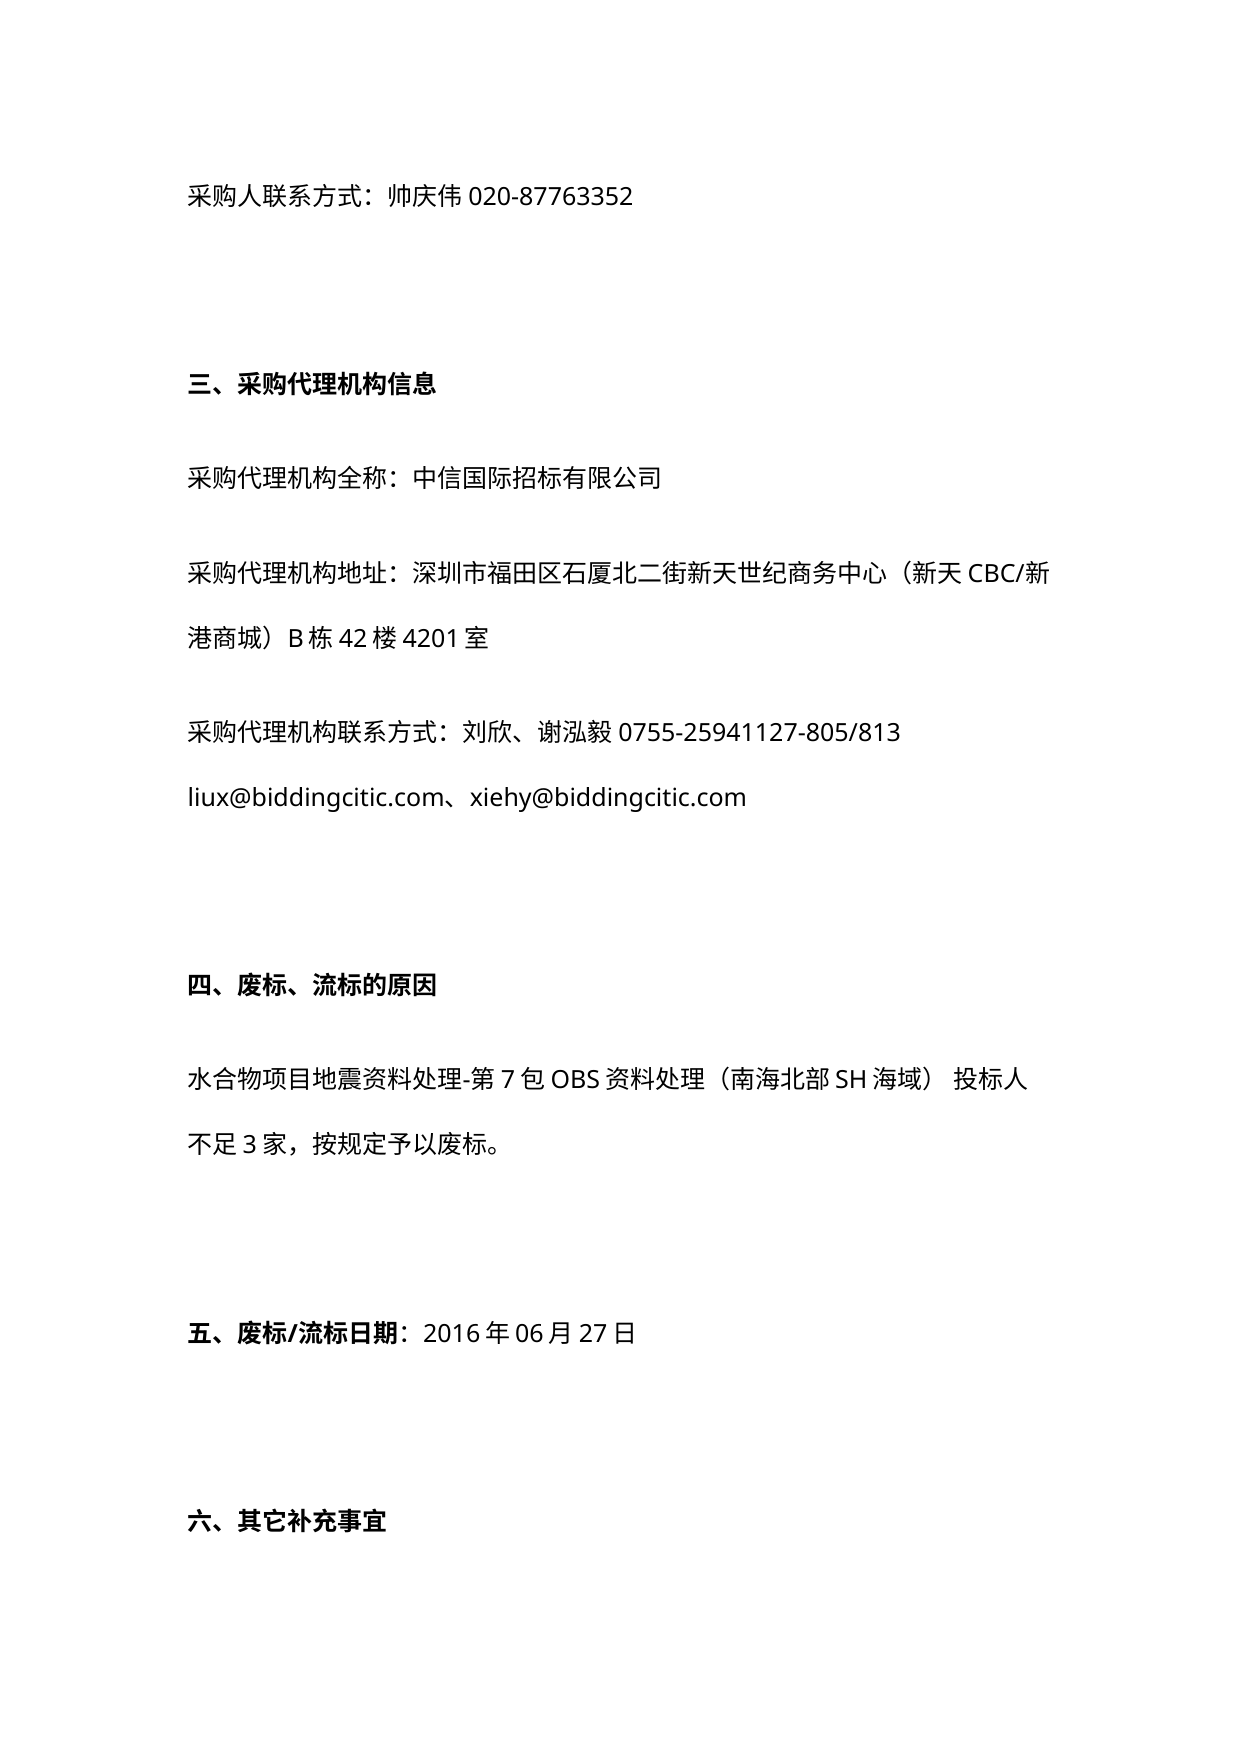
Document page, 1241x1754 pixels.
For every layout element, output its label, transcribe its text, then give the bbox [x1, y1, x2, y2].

text 采购代理机构联系方式：刘欣、谢泓毅 0755-25941127-805/813 liux@biddingcitic.com、xiehy@biddingcitic.com [187, 698, 1053, 828]
text 采购人联系方式：帅庆伟 020-87763352 [187, 162, 1053, 227]
text 采购代理机构全称：中信国际招标有限公司 [187, 444, 1053, 509]
text 五、废标/流标日期：2016年06月27日 [187, 1299, 1053, 1364]
text 四、废标、流标的原因 [187, 951, 1053, 1016]
text 六、其它补充事宜 [187, 1487, 1053, 1552]
text 采购代理机构地址：深圳市福田区石厦北二街新天世纪商务中心（新天CBC/新港商城）B栋42楼4201室 [187, 539, 1053, 669]
text 水合物项目地震资料处理-第7包 OBS资料处理（南海北部SH海域） 投标人不足3家，按规定予以废标。 [187, 1045, 1053, 1175]
text 三、采购代理机构信息 [187, 350, 1053, 415]
